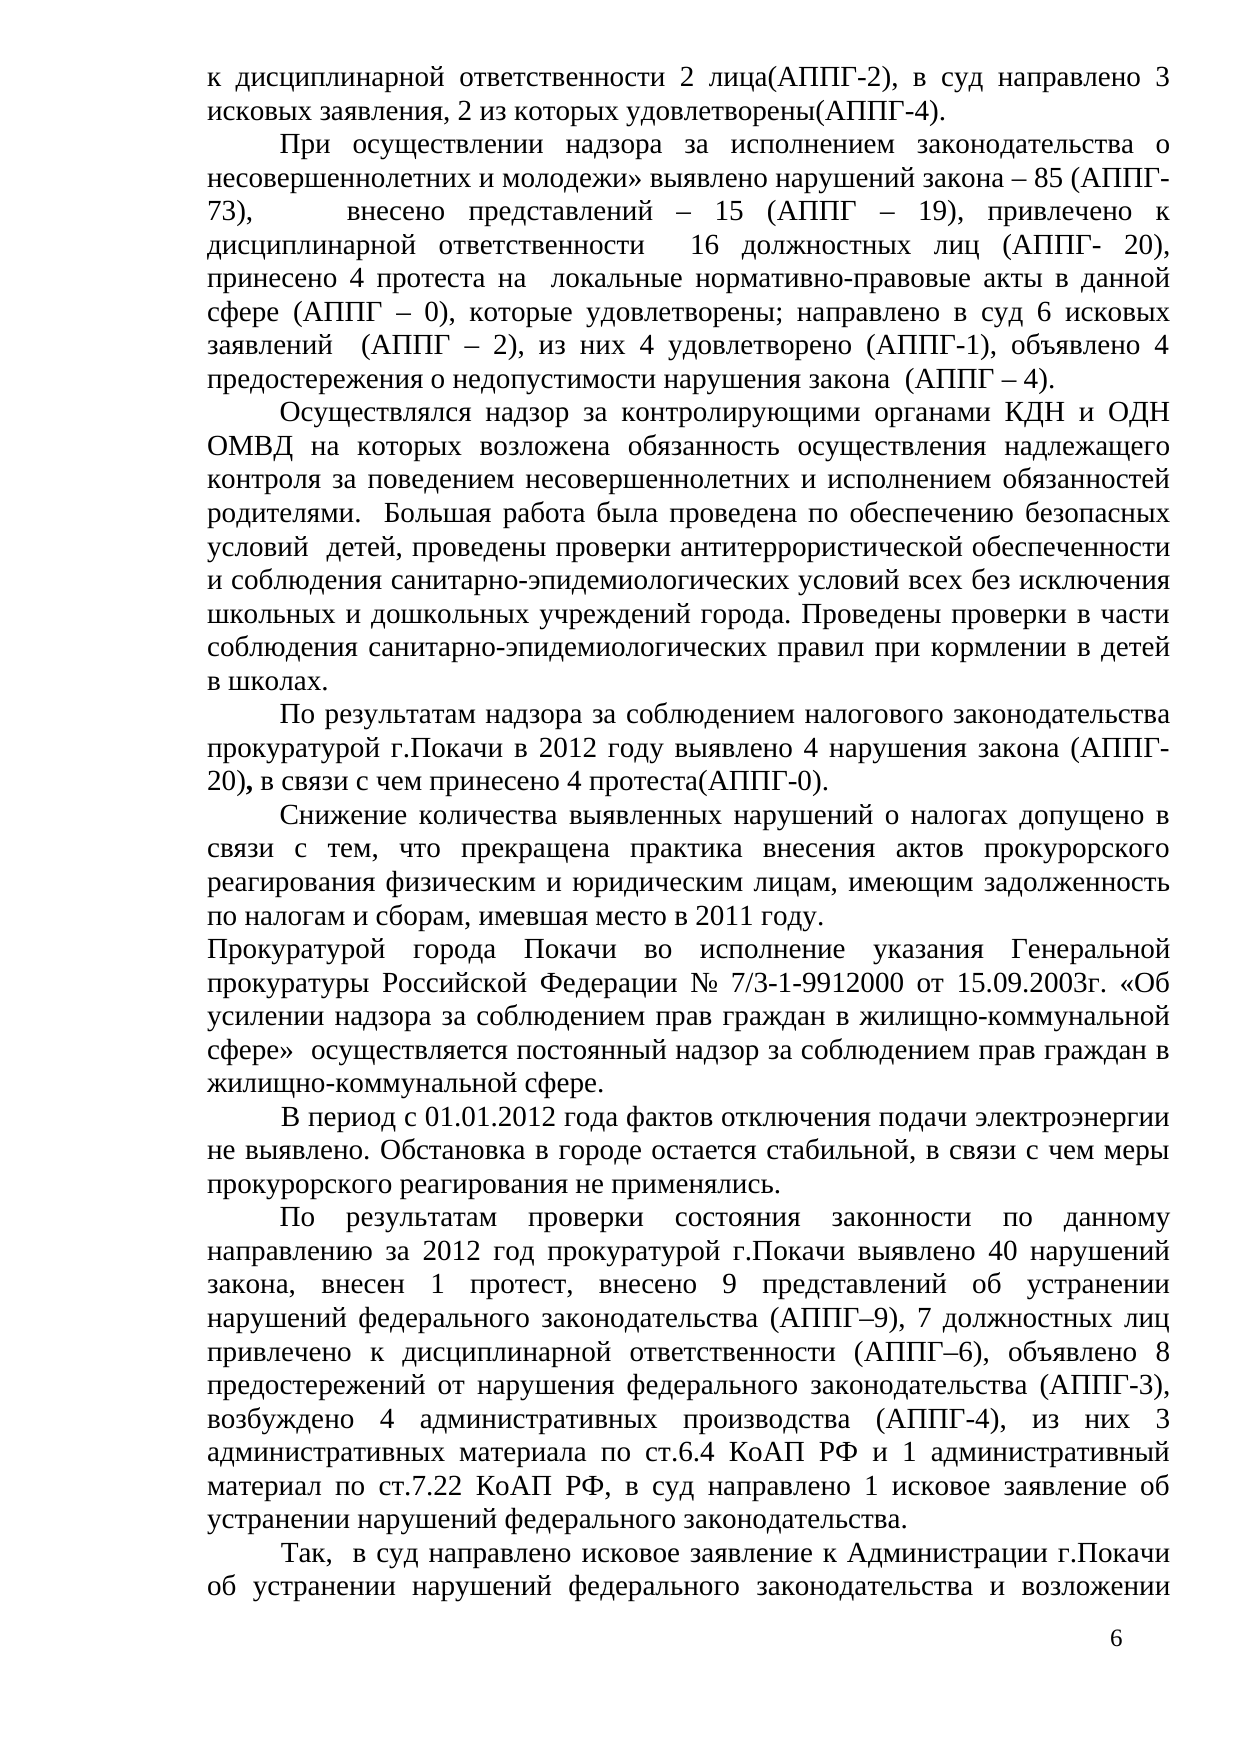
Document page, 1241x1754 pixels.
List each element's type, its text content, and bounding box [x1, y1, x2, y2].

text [207, 1535, 1171, 1602]
text Осуществлялся надзор за контролирующими органами КДН и ОДН ОМВД на которых возложена обязанность осуществления надлежащего контроля за поведением несовершеннолетних и исполнением обязанностей родителями. Большая работа была проведена по обеспечению безопасных условий детей, проведены проверки антитеррористической обеспеченности и соблюдения санитарно-эпидемиологических условий всех без исключения школьных и дошкольных учреждений города. Проведены проверки в части соблюдения санитарно-эпидемиологических правил при кормлении в детей в школах. [207, 394, 1171, 696]
text Прокуратурой города Покачи во исполнение указания Генеральной прокуратуры Российской Федерации № 7/3-1-9912000 от 15.09.2003г. «Об усилении надзора за соблюдением прав граждан в жилищно-коммунальной сфере» осуществляется постоянный надзор за соблюдением прав граждан в жилищно-коммунальной сфере. [207, 931, 1171, 1099]
text По результатам проверки состояния законности по данному направлению за 2012 год прокуратурой г.Покачи выявлено 40 нарушений закона, внесен 1 протест, внесено 9 представлений об устранении нарушений федерального законодательства (АППГ–9), 7 должностных лиц привлечено к дисциплинарной ответственности (АППГ–6), объявлено 8 предостережений от нарушения федерального законодательства (АППГ-3), возбуждено 4 административных производства (АППГ-4), из них 3 административных материала по ст.6.4 КоАП РФ и 1 административный материал по ст.7.22 КоАП РФ, в суд направлено 1 исковое заявление об устранении нарушений федерального законодательства. [207, 1199, 1171, 1535]
text В период с 01.01.2012 года фактов отключения подачи электроэнергии не выявлено. Обстановка в городе остается стабильной, в связи с чем меры прокурорского реагирования не применялись. [207, 1099, 1171, 1199]
text Снижение количества выявленных нарушений о налогах допущено в связи с тем, что прекращена практика внесения актов прокурорского реагирования физическим и юридическим лицам, имеющим задолженность по налогам и сборам, имевшая место в 2011 году. [207, 797, 1171, 931]
text При осуществлении надзора за исполнением законодательства о несовершеннолетних и молодежи» выявлено нарушений закона – 85 (АППГ- 73), внесено представлений – 15 (АППГ – 19), привлечено к дисциплинарной ответственности 16 должностных лиц (АППГ- 20), принесено 4 протеста на локальные нормативно-правовые акты в данной сфере (АППГ – 0), которые удовлетворены; направлено в суд 6 исковых заявлений (АППГ – 2), из них 4 удовлетворено (АППГ-1), объявлено 4 предостережения о недопустимости нарушения закона (АППГ – 4). [207, 126, 1171, 394]
text По результатам надзора за соблюдением налогового законодательства прокуратурой г.Покачи в 2012 году выявлено 4 нарушения закона (АППГ-20), в связи с чем принесено 4 протеста(АППГ-0). [207, 696, 1171, 797]
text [207, 59, 1171, 126]
